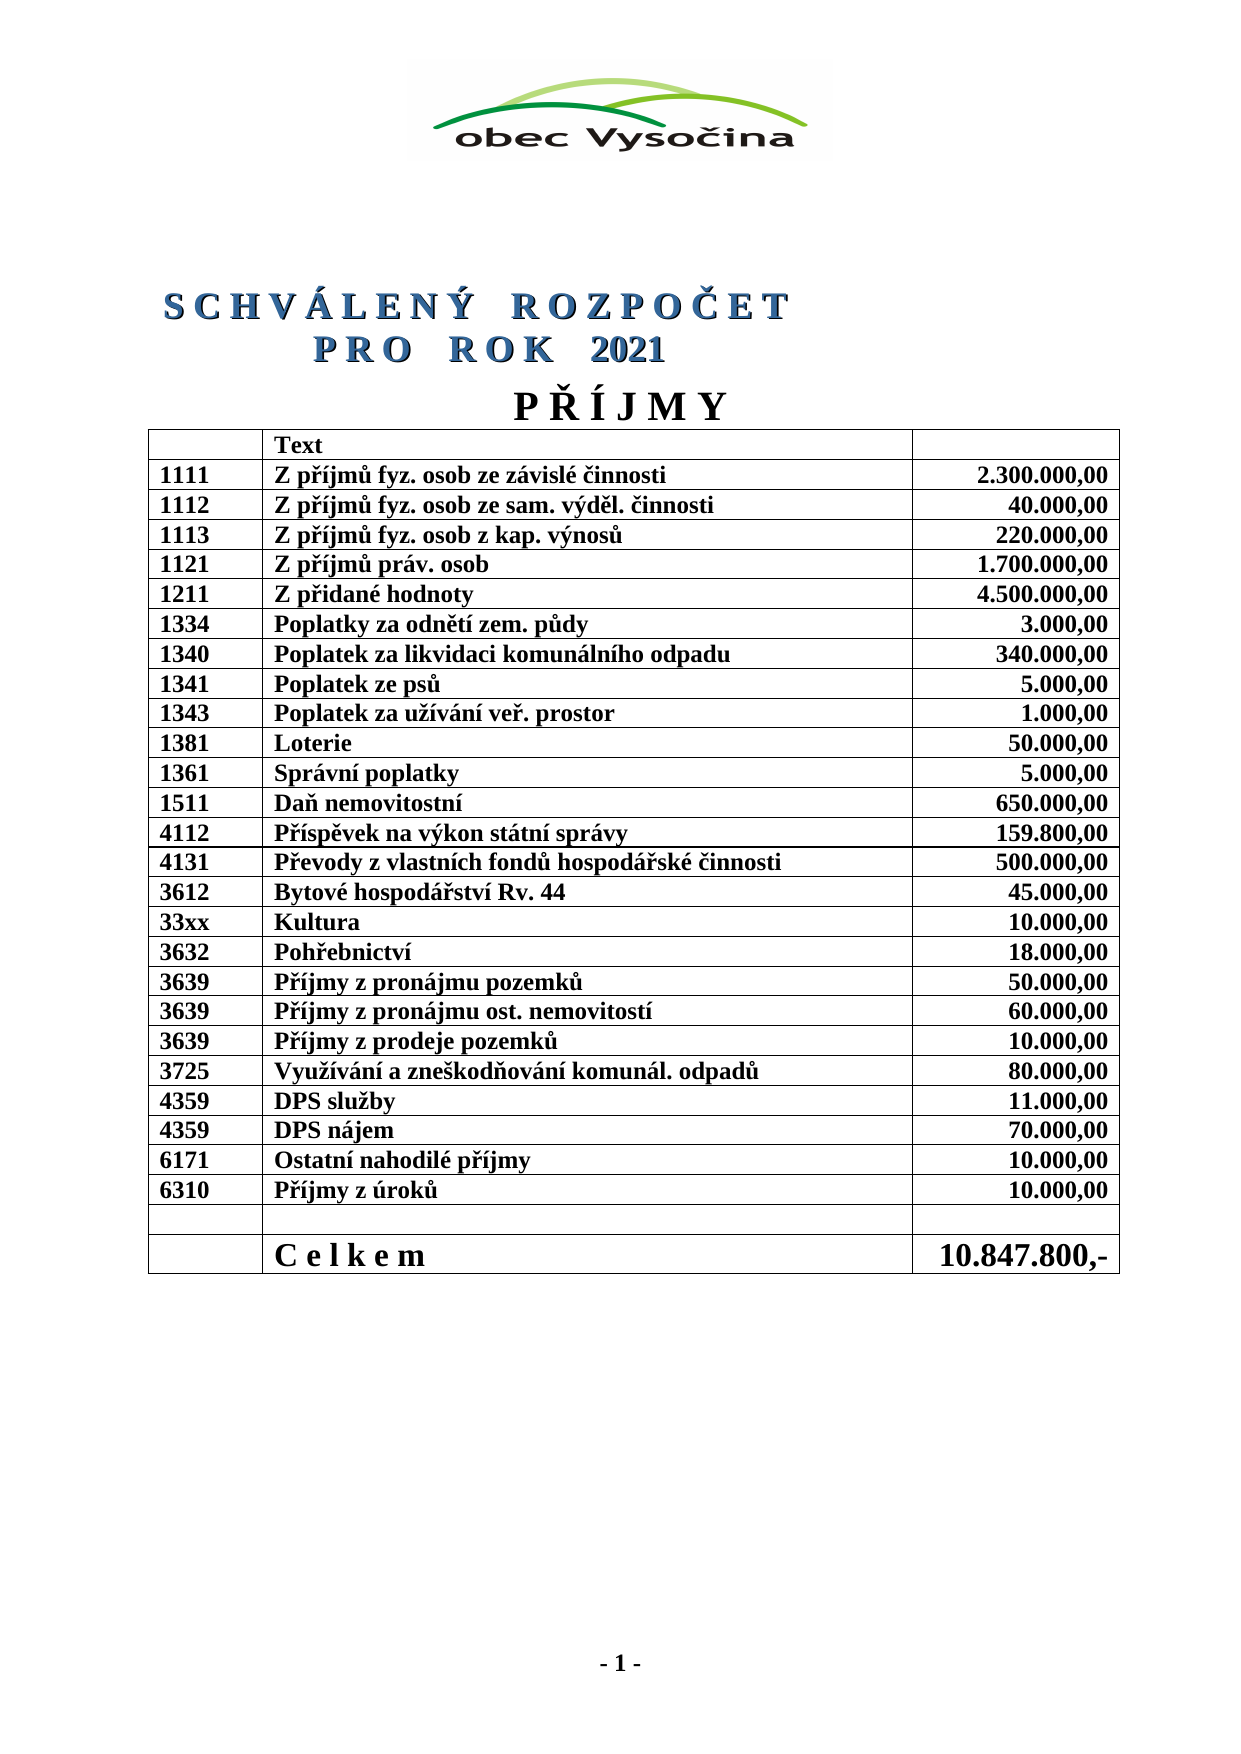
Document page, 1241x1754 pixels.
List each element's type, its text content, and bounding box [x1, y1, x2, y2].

table_cell [913, 1205, 1119, 1234]
table_cell Pohřebnictví [263, 937, 912, 966]
table_cell 1111 [149, 460, 262, 489]
table_cell Poplatky za odnětí zem. půdy [263, 609, 912, 638]
table_cell Poplatek za užívání veř. prostor [263, 699, 912, 727]
table_cell Příspěvek na výkon státní správy [263, 818, 912, 846]
table_cell 1361 [149, 758, 262, 787]
picture [406, 59, 834, 161]
table_cell 10.000,00 [913, 907, 1119, 936]
table_cell Převody z vlastních fondů hospodářské činnosti [263, 848, 912, 876]
table_cell 45.000,00 [913, 877, 1119, 906]
table_cell 650.000,00 [913, 788, 1119, 817]
table_cell 10.000,00 [913, 1175, 1119, 1204]
table_cell 159.800,00 [913, 818, 1119, 846]
table_cell Z příjmů fyz. osob z kap. výnosů [263, 520, 912, 548]
table_cell 18.000,00 [913, 937, 1119, 966]
table_cell 1340 [149, 639, 262, 668]
text P Ř Í J M Y [148, 381, 1093, 429]
table_cell 4.500.000,00 [913, 579, 1119, 608]
table_cell 40.000,00 [913, 490, 1119, 519]
table_header [913, 430, 1119, 459]
table_cell 1341 [149, 669, 262, 697]
table_cell Z přidané hodnoty [263, 579, 912, 608]
table_cell Správní poplatky [263, 758, 912, 787]
table_cell DPS nájem [263, 1116, 912, 1144]
table_cell 11.000,00 [913, 1086, 1119, 1114]
text - 1 - [148, 1648, 1093, 1677]
table_cell 1511 [149, 788, 262, 817]
table_cell 10.000,00 [913, 1026, 1119, 1055]
table_cell 33xx [149, 907, 262, 936]
table_cell 1334 [149, 609, 262, 638]
table_cell Loterie [263, 728, 912, 757]
table_cell 6310 [149, 1175, 262, 1204]
table_cell 2.300.000,00 [913, 460, 1119, 489]
table_cell 1113 [149, 520, 262, 548]
table_header [149, 430, 262, 459]
table_header Text [263, 430, 912, 459]
table_cell 5.000,00 [913, 669, 1119, 697]
table_cell Využívání a zneškodňování komunál. odpadů [263, 1056, 912, 1085]
table_cell DPS služby [263, 1086, 912, 1114]
table_cell 3632 [149, 937, 262, 966]
table_cell Daň nemovitostní [263, 788, 912, 817]
table_cell [149, 1235, 262, 1273]
table_cell 3639 [149, 996, 262, 1025]
table_cell 1112 [149, 490, 262, 519]
table_cell [149, 1205, 262, 1234]
table_cell Poplatek ze psů [263, 669, 912, 697]
table_cell 3725 [149, 1056, 262, 1085]
table_cell Kultura [263, 907, 912, 936]
table_cell 80.000,00 [913, 1056, 1119, 1085]
table_cell 3612 [149, 877, 262, 906]
table_cell 4359 [149, 1116, 262, 1144]
table_cell Bytové hospodářství Rv. 44 [263, 877, 912, 906]
table_cell Příjmy z prodeje pozemků [263, 1026, 912, 1055]
table_cell 3639 [149, 967, 262, 995]
table_cell 4112 [149, 818, 262, 846]
table_cell Z příjmů fyz. osob ze sam. výděl. činnosti [263, 490, 912, 519]
table_cell Příjmy z pronájmu ost. nemovitostí [263, 996, 912, 1025]
table_cell 50.000,00 [913, 967, 1119, 995]
table_cell 1343 [149, 699, 262, 727]
table_cell 500.000,00 [913, 848, 1119, 876]
table_cell Ostatní nahodilé příjmy [263, 1145, 912, 1174]
table_cell 50.000,00 [913, 728, 1119, 757]
table_cell 1381 [149, 728, 262, 757]
table_cell 4359 [149, 1086, 262, 1114]
table_cell 340.000,00 [913, 639, 1119, 668]
table_cell Poplatek za likvidaci komunálního odpadu [263, 639, 912, 668]
table_cell C e l k e m [263, 1235, 912, 1273]
table_cell 3639 [149, 1026, 262, 1055]
table_cell 1211 [149, 579, 262, 608]
table_cell 5.000,00 [913, 758, 1119, 787]
table_cell 220.000,00 [913, 520, 1119, 548]
table_cell 1121 [149, 550, 262, 578]
table_cell 1.000,00 [913, 699, 1119, 727]
table_cell 1.700.000,00 [913, 550, 1119, 578]
table_cell Příjmy z úroků [263, 1175, 912, 1204]
table_cell Z příjmů fyz. osob ze závislé činnosti [263, 460, 912, 489]
table_cell Příjmy z pronájmu pozemků [263, 967, 912, 995]
table_cell 10.000,00 [913, 1145, 1119, 1174]
table_cell 10.847.800,- [913, 1235, 1119, 1273]
table_cell 4131 [149, 848, 262, 876]
table_cell 60.000,00 [913, 996, 1119, 1025]
table_cell 70.000,00 [913, 1116, 1119, 1144]
table_cell 3.000,00 [913, 609, 1119, 638]
table_cell Z příjmů práv. osob [263, 550, 912, 578]
table_cell 6171 [149, 1145, 262, 1174]
table_cell [263, 1205, 912, 1234]
